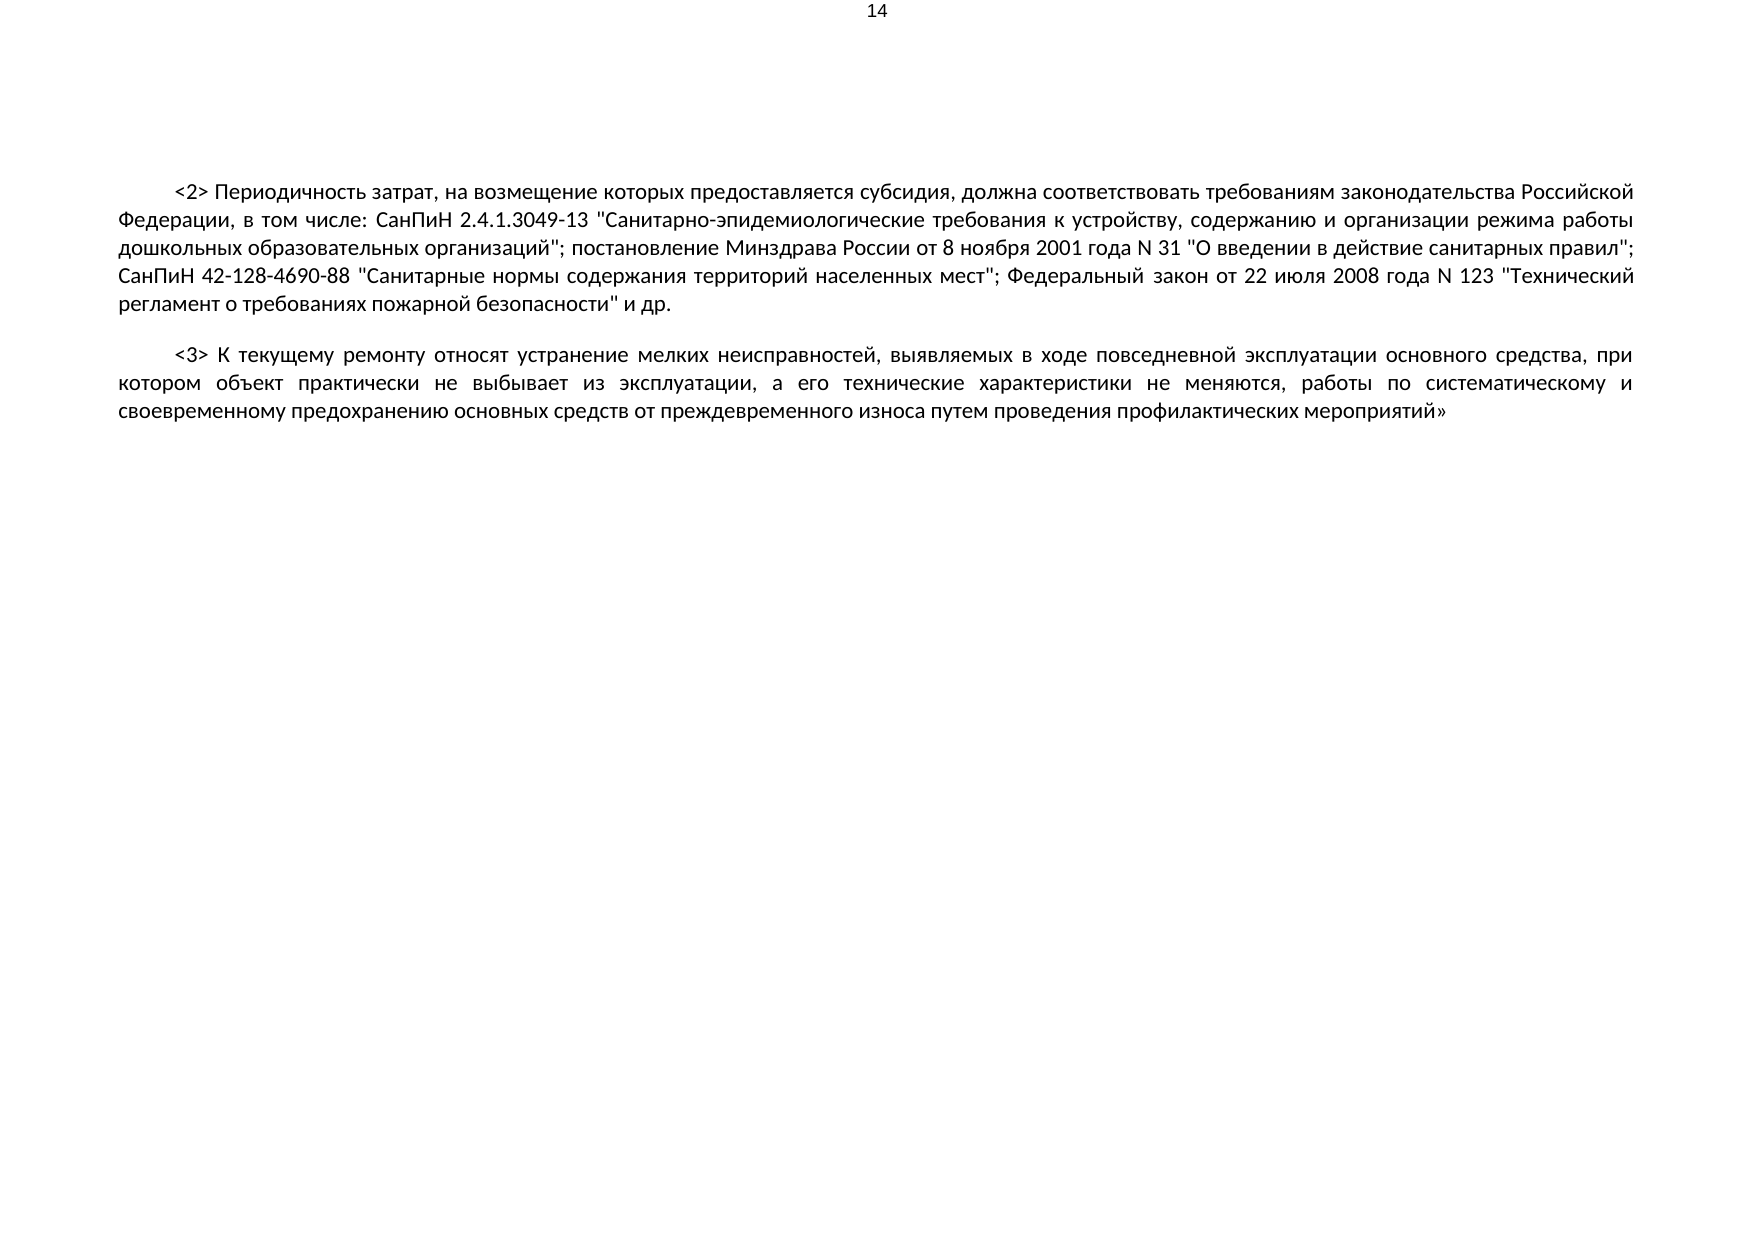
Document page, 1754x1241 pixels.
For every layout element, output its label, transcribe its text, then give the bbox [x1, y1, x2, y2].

text <3> К текущему ремонту относят устранение мелких неисправностей, выявляемых в ходе повседневной эксплуатации основного средства, при котором объект практически не выбывает из эксплуатации, а его технические характеристики не меняются, работы по систематическому и своевременному предохранению основных средств от преждевременного износа путем проведения профилактических мероприятий» [118, 340, 1636, 424]
text <2> Периодичность затрат, на возмещение которых предоставляется субсидия, должна соответствовать требованиям законодательства Российской Федерации, в том числе: СанПиН 2.4.1.3049-13 "Санитарно-эпидемиологические требования к устройству, содержанию и организации режима работы дошкольных образовательных организаций"; постановление Минздрава России от 8 ноября 2001 года N 31 "О введении в действие санитарных правил"; СанПиН 42-128-4690-88 "Санитарные нормы содержания территорий населенных мест"; Федеральный закон от 22 июля 2008 года N 123 "Технический регламент о требованиях пожарной безопасности" и др. [118, 177, 1636, 317]
